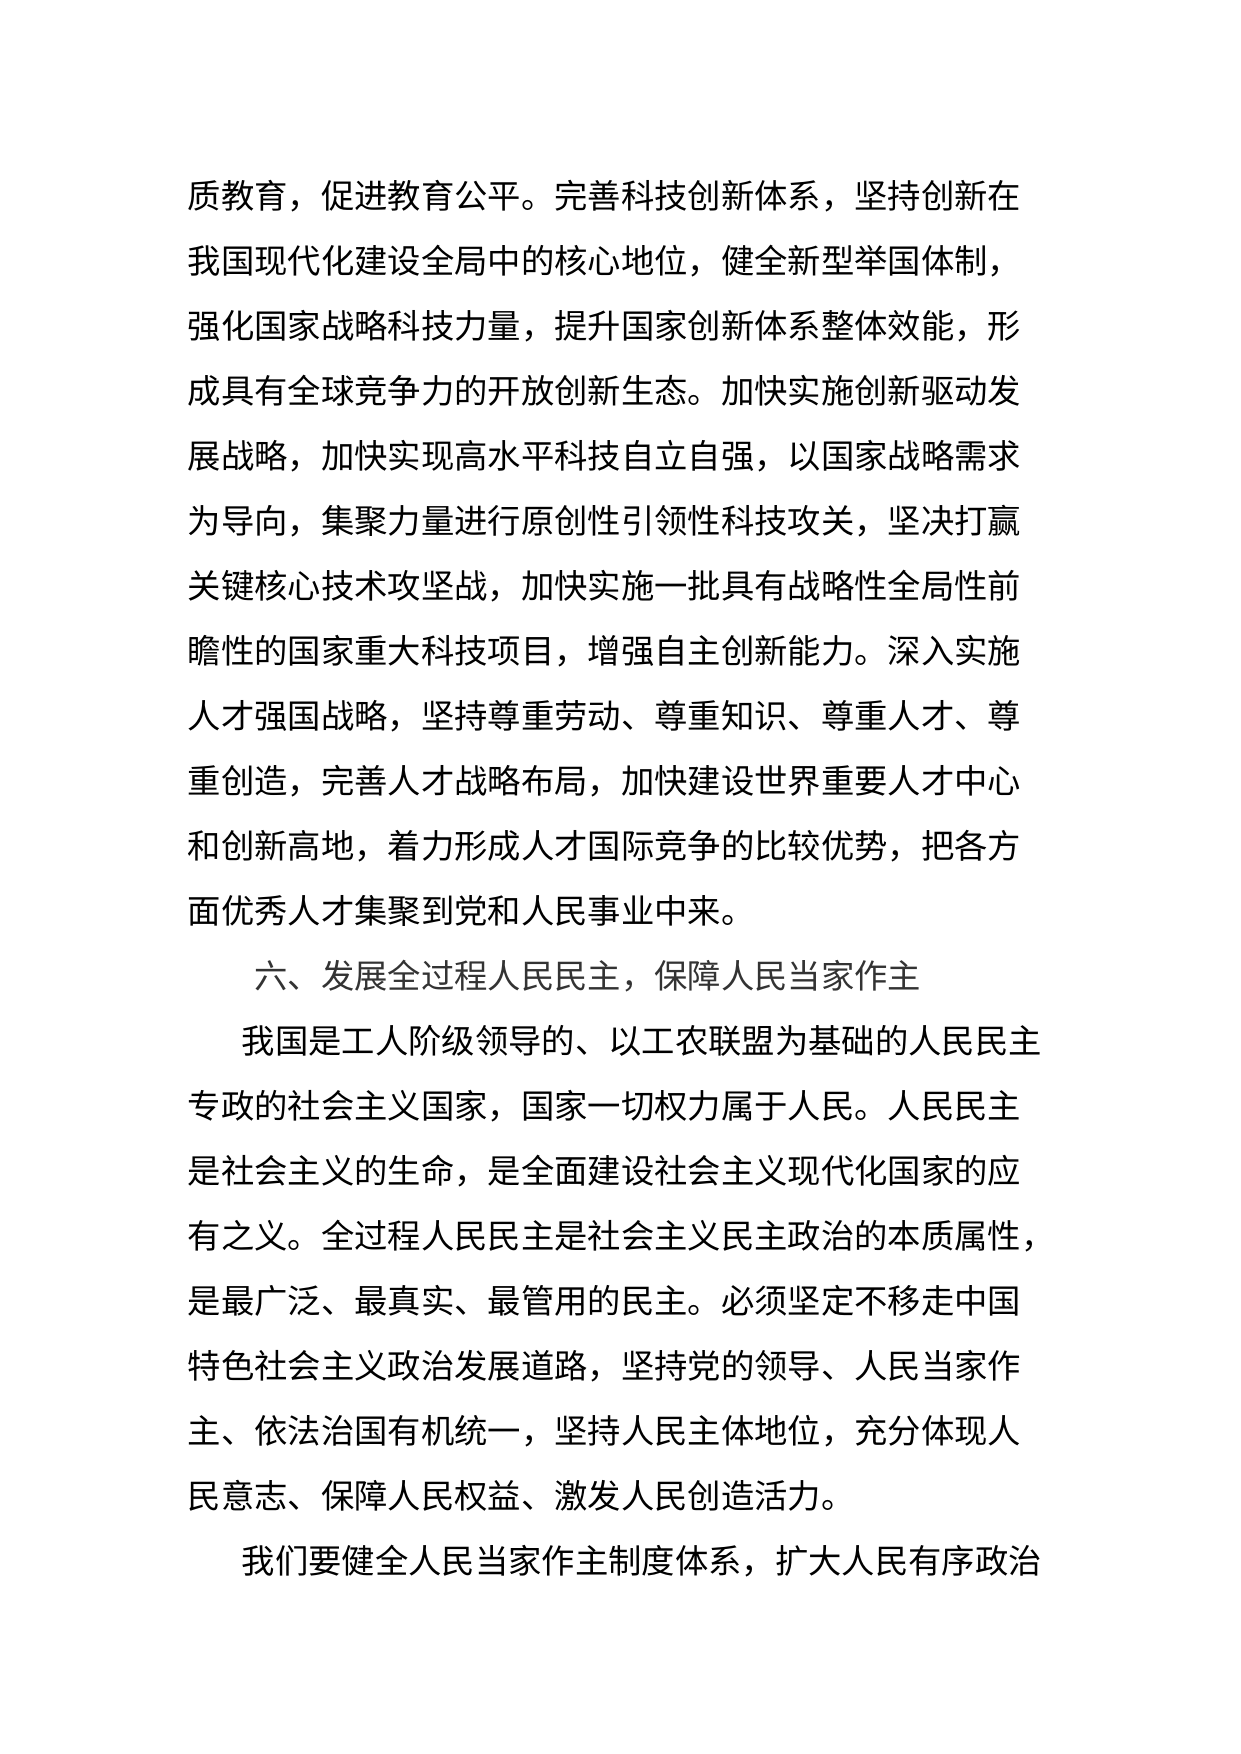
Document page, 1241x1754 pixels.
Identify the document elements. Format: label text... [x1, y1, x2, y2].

list 我国是工人阶级领导的、以工农联盟为基础的人民民主专政的社会主义国家，国家一切权力属于人民。人民民主是社会主义的生命，是全面建设社会主义现代化国家的应有之义。全过程人民民主是社会主义民主政治的本质属性，是最广泛、最真实、最管用的民主。必须坚定不移走中国特色社会主义政治发展道路，坚持党的领导、人民当家作主、依法治国有机统一，坚持人民主体地位，充分体现人民意志、保障人民权益、激发人民创造活力。 [187, 1007, 1053, 1527]
list 发展全过程人民民主，保障人民当家作主 [187, 942, 1053, 1007]
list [187, 1527, 1053, 1592]
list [187, 162, 1053, 942]
